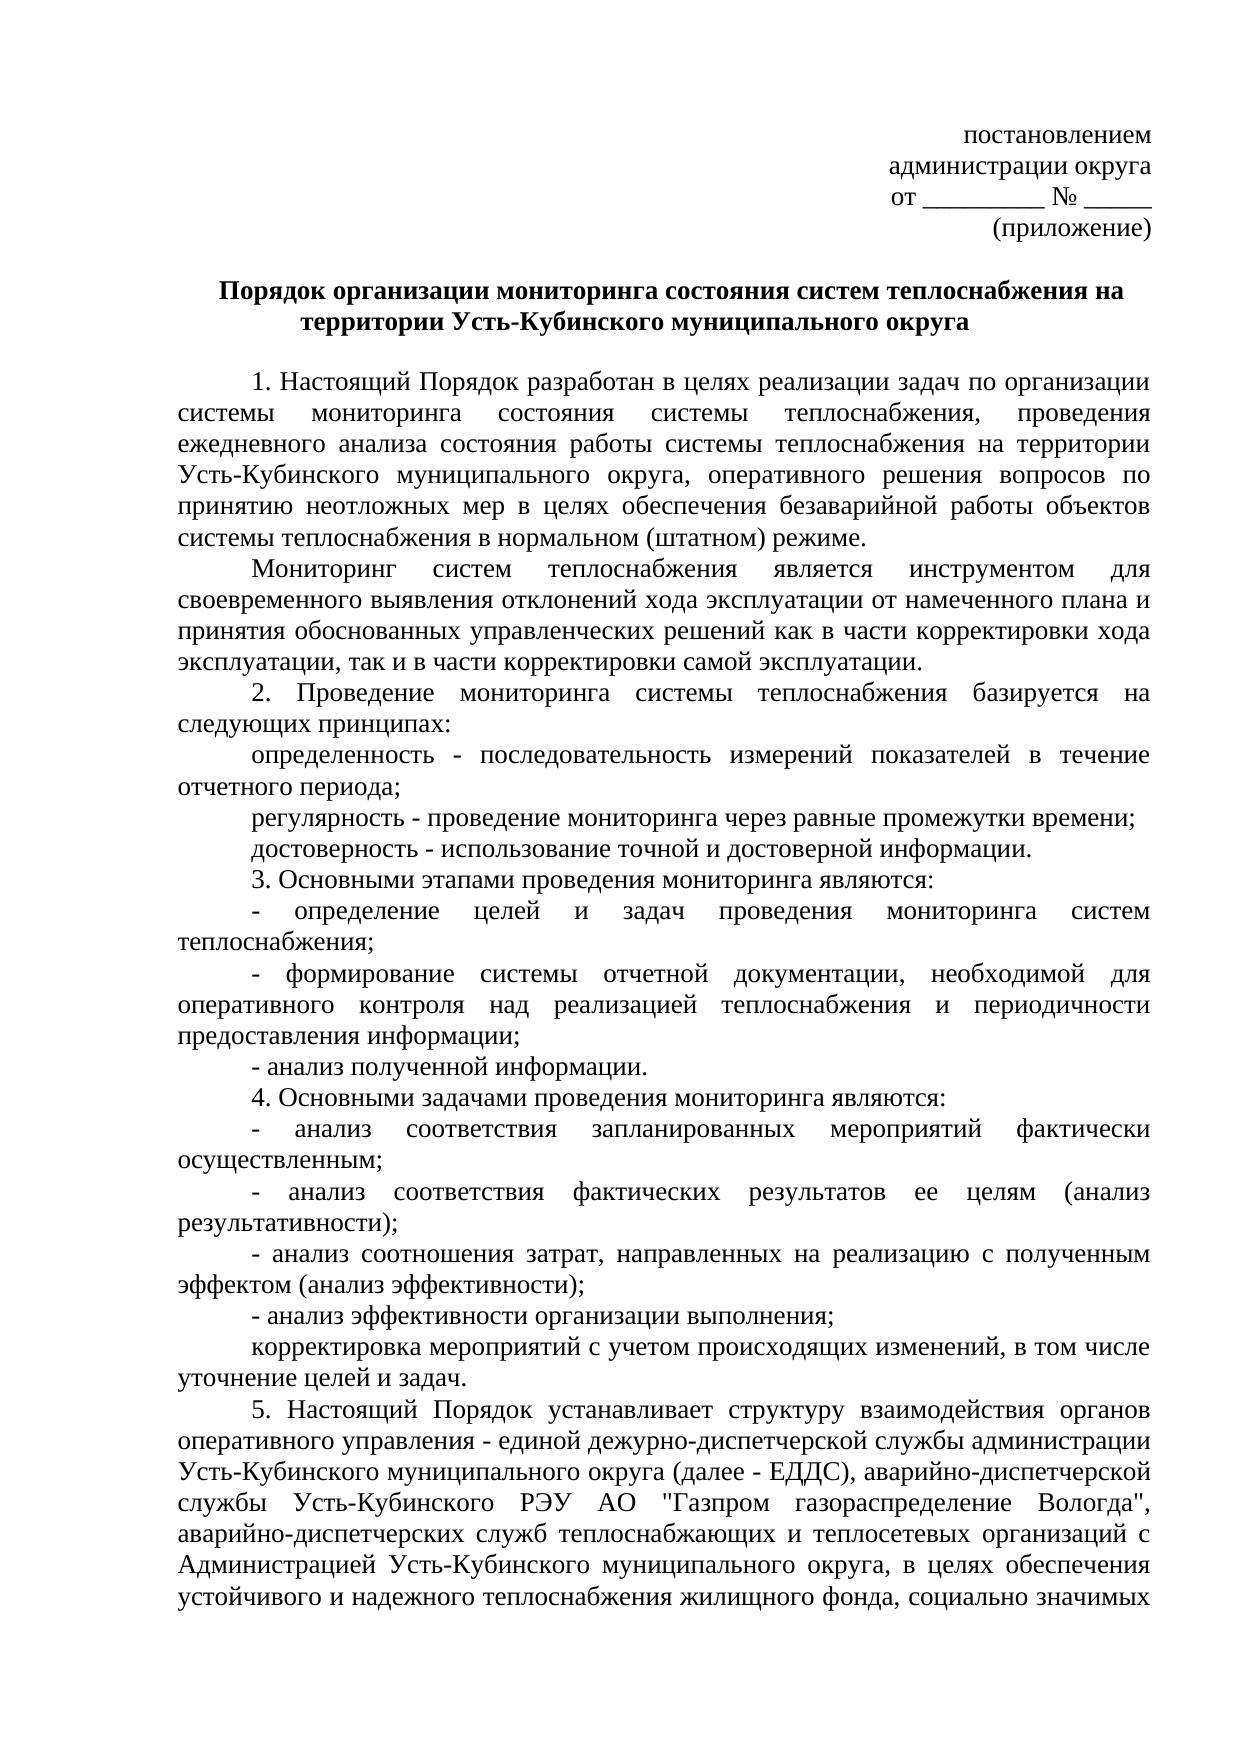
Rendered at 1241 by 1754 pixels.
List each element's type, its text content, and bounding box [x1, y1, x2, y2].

text - определение целей и задач проведения мониторинга систем теплоснабжения; [177, 894, 1152, 957]
text - анализ соответствия запланированных мероприятий фактически осуществленным; [177, 1112, 1152, 1175]
text постановлением [118, 118, 1152, 149]
text - анализ эффективности организации выполнения; [177, 1299, 1152, 1330]
text 2. Проведение мониторинга системы теплоснабжения базируется на следующих принципах: [177, 676, 1152, 739]
text регулярность - проведение мониторинга через равные промежутки времени; [177, 801, 1152, 832]
text - анализ полученной информации. [177, 1050, 1152, 1081]
text 1. Настоящий Порядок разработан в целях реализации задач по организации системы мониторинга состояния системы теплоснабжения, проведения ежедневного анализа состояния работы системы теплоснабжения на территории Усть-Кубинского муниципального округа, оперативного решения вопросов по принятию неотложных мер в целях обеспечения безаварийной работы объектов системы теплоснабжения в нормальном (штатном) режиме. [177, 365, 1152, 552]
text администрации округа [118, 149, 1152, 180]
text достоверность - использование точной и достоверной информации. [177, 832, 1152, 863]
text корректировка мероприятий с учетом происходящих изменений, в том числе уточнение целей и задач. [177, 1330, 1152, 1393]
text Мониторинг систем теплоснабжения является инструментом для своевременного выявления отклонений хода эксплуатации от намеченного плана и принятия обоснованных управленческих решений как в части корректировки хода эксплуатации, так и в части корректировки самой эксплуатации. [177, 552, 1152, 676]
text - анализ соответствия фактических результатов ее целям (анализ результативности); [177, 1175, 1152, 1237]
text 3. Основными этапами проведения мониторинга являются: [177, 863, 1152, 894]
text - формирование системы отчетной документации, необходимой для оперативного контроля над реализацией теплоснабжения и периодичности предоставления информации; [177, 957, 1152, 1050]
text Порядок организации мониторинга состояния систем теплоснабжения на территории Усть-Кубинского муниципального округа [118, 274, 1152, 365]
text от _________ № _____ [118, 180, 1152, 212]
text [177, 1393, 1152, 1611]
text 4. Основными задачами проведения мониторинга являются: [177, 1081, 1152, 1112]
text определенность - последовательность измерений показателей в течение отчетного периода; [177, 739, 1152, 801]
text (приложение) [118, 212, 1152, 243]
text - анализ соотношения затрат, направленных на реализацию с полученным эффектом (анализ эффективности); [177, 1237, 1152, 1299]
